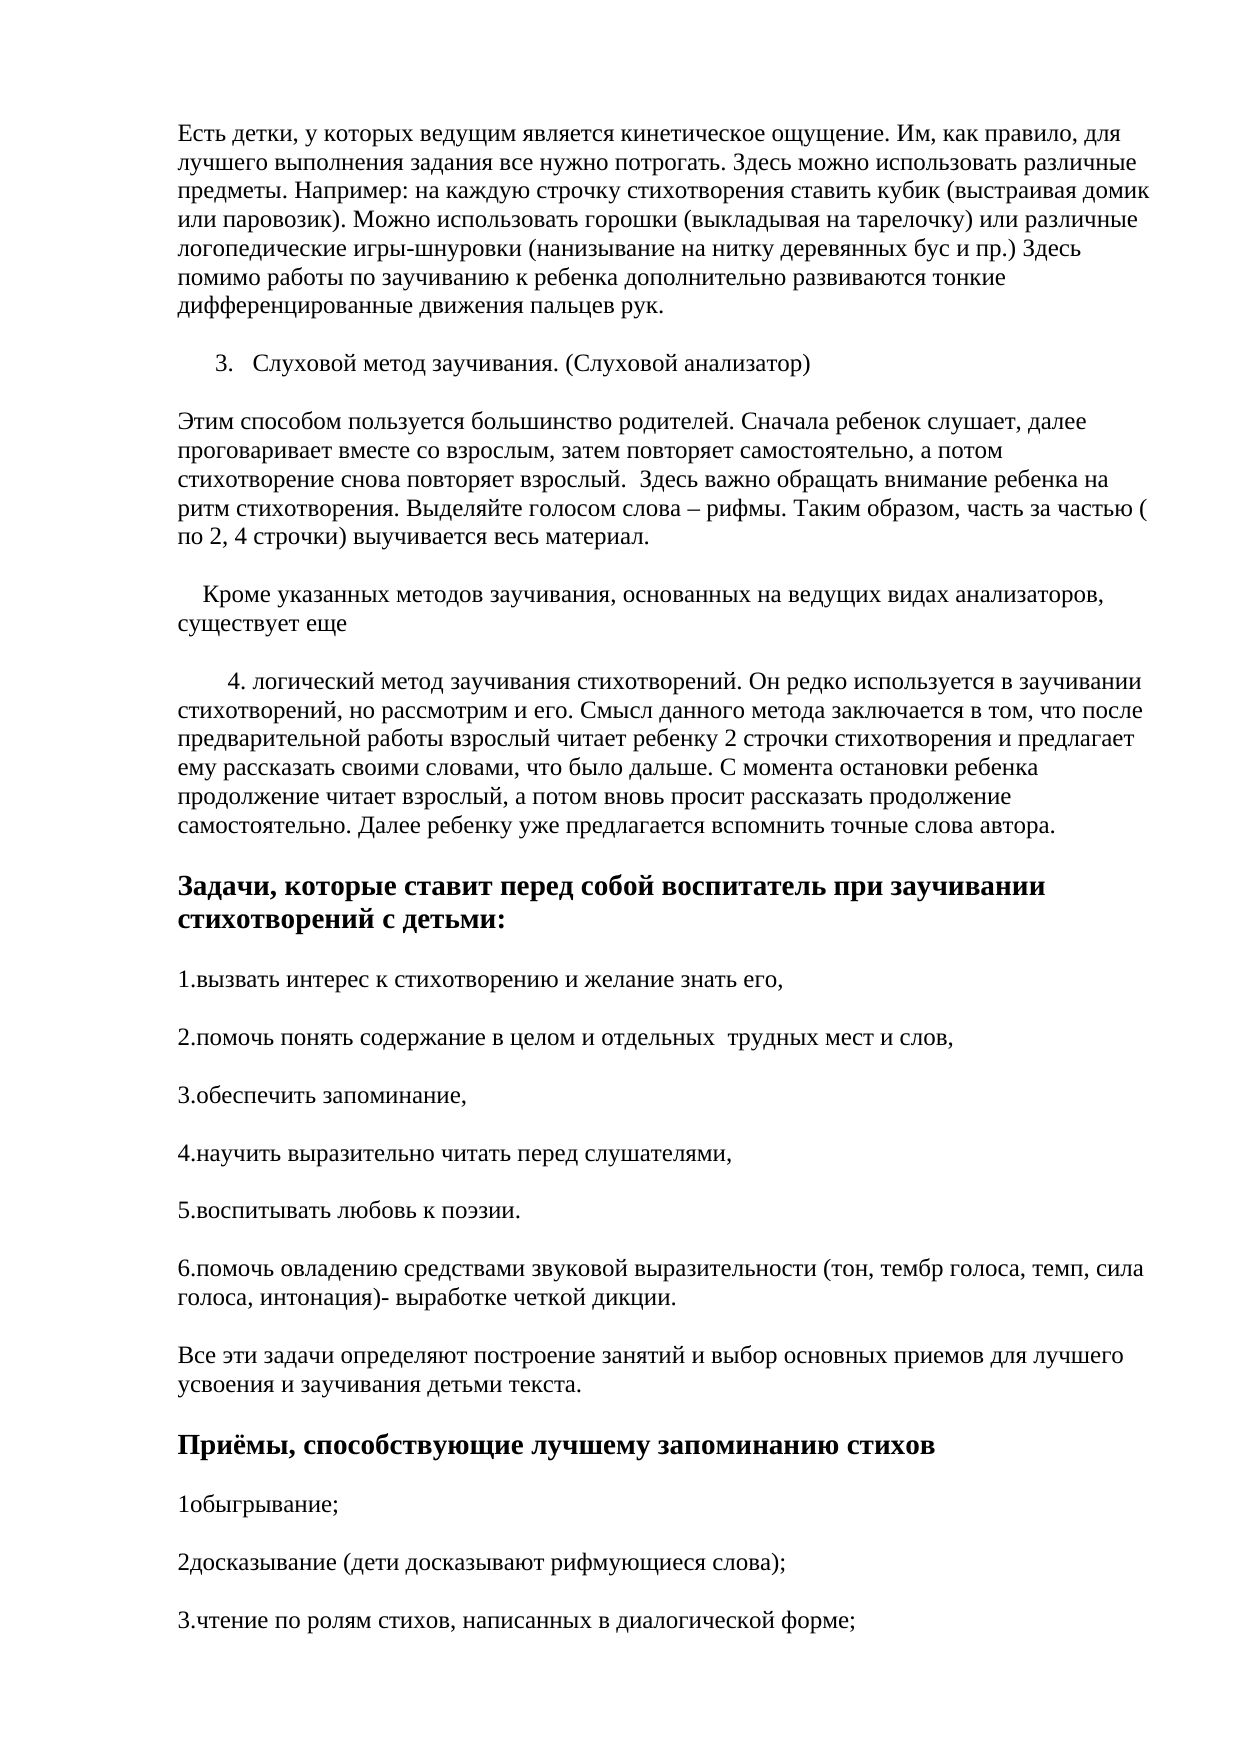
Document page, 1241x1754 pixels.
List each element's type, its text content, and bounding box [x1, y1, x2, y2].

text Задачи, которые ставит перед собой воспитатель при заучивании стихотворений с детьми: [177, 868, 1152, 935]
text Этим способом пользуется большинство родителей. Сначала ребенок слушает, далее проговаривает вместе со взрослым, затем повторяет самостоятельно, а потом стихотворение снова повторяет взрослый. Здесь важно обращать внимание ребенка на ритм стихотворения. Выделяйте голосом слова – рифмы. Таким образом, часть за частью ( по 2, 4 строчки) выучивается весь материал. [177, 406, 1152, 550]
text 4.научить выразительно читать перед слушателями, [177, 1138, 1152, 1166]
list Слуховой метод заучивания. (Слуховой анализатор) [215, 348, 1152, 377]
text 2.помочь понять содержание в целом и отдельных трудных мест и слов, [177, 1022, 1152, 1051]
text 3.чтение по ролям стихов, написанных в диалогической форме; [177, 1605, 1152, 1634]
text 5.воспитывать любовь к поэзии. [177, 1196, 1152, 1224]
text 6.помочь овладению средствами звуковой выразительности (тон, тембр голоса, темп, сила голоса, интонация)- выработке четкой дикции. [177, 1253, 1152, 1311]
text Все эти задачи определяют построение занятий и выбор основных приемов для лучшего усвоения и заучивания детьми текста. [177, 1340, 1152, 1398]
text 1обыгрывание; [177, 1489, 1152, 1518]
text 3.обеспечить запоминание, [177, 1080, 1152, 1108]
text 4. логический метод заучивания стихотворений. Он редко используется в заучивании стихотворений, но рассмотрим и его. Смысл данного метода заключается в том, что после предварительной работы взрослый читает ребенку 2 строчки стихотворения и предлагает ему рассказать своими словами, что было дальше. С момента остановки ребенка продолжение читает взрослый, а потом вновь просит рассказать продолжение самостоятельно. Далее ребенку уже предлагается вспомнить точные слова автора. [177, 666, 1152, 838]
text 1.вызвать интерес к стихотворению и желание знать его, [177, 964, 1152, 993]
text Есть детки, у которых ведущим является кинетическое ощущение. Им, как правило, для лучшего выполнения задания все нужно потрогать. Здесь можно использовать различные предметы. Например: на каждую строчку стихотворения ставить кубик (выстраивая домик или паровозик). Можно использовать горошки (выкладывая на тарелочку) или различные логопедические игры-шнуровки (нанизывание на нитку деревянных бус и пр.) Здесь помимо работы по заучиванию к ребенка дополнительно развиваются тонкие дифференцированные движения пальцев рук. [177, 118, 1152, 319]
text Кроме указанных методов заучивания, основанных на ведущих видах анализаторов, существует еще [177, 579, 1152, 637]
text 2досказывание (дети досказывают рифмующиеся слова); [177, 1547, 1152, 1576]
text Приёмы, способствующие лучшему запоминанию стихов [177, 1427, 1152, 1460]
